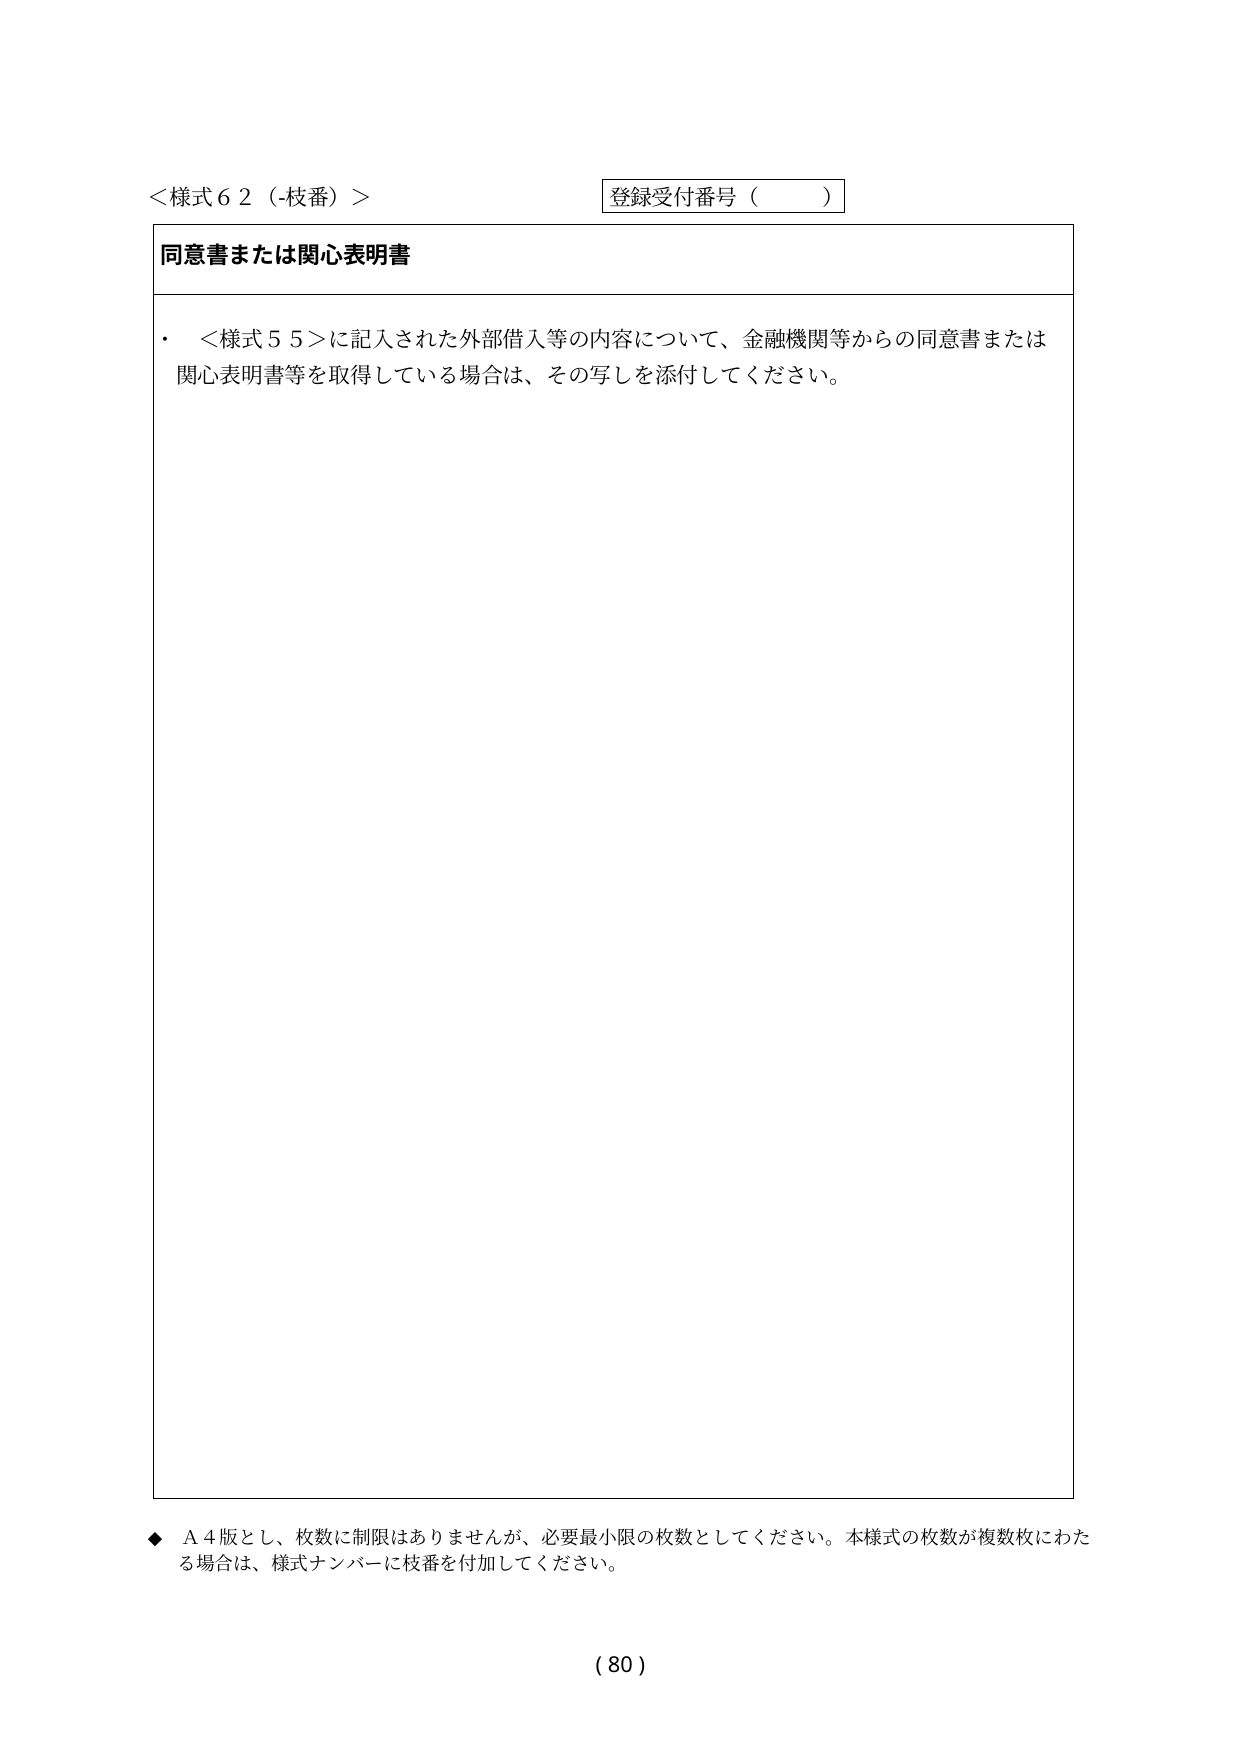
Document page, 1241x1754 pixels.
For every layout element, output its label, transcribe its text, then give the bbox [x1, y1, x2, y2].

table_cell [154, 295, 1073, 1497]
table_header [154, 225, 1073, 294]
text ＜様式６２（-枝番）＞ 登録受付番号（ ） [148, 177, 1093, 213]
text ◆ Ａ４版とし、枚数に制限はありませんが、必要最小限の枚数としてください。本様式の枚数が複数枚にわたる場合は、様式ナンバーに枝番を付加してください。 [148, 1523, 1093, 1576]
